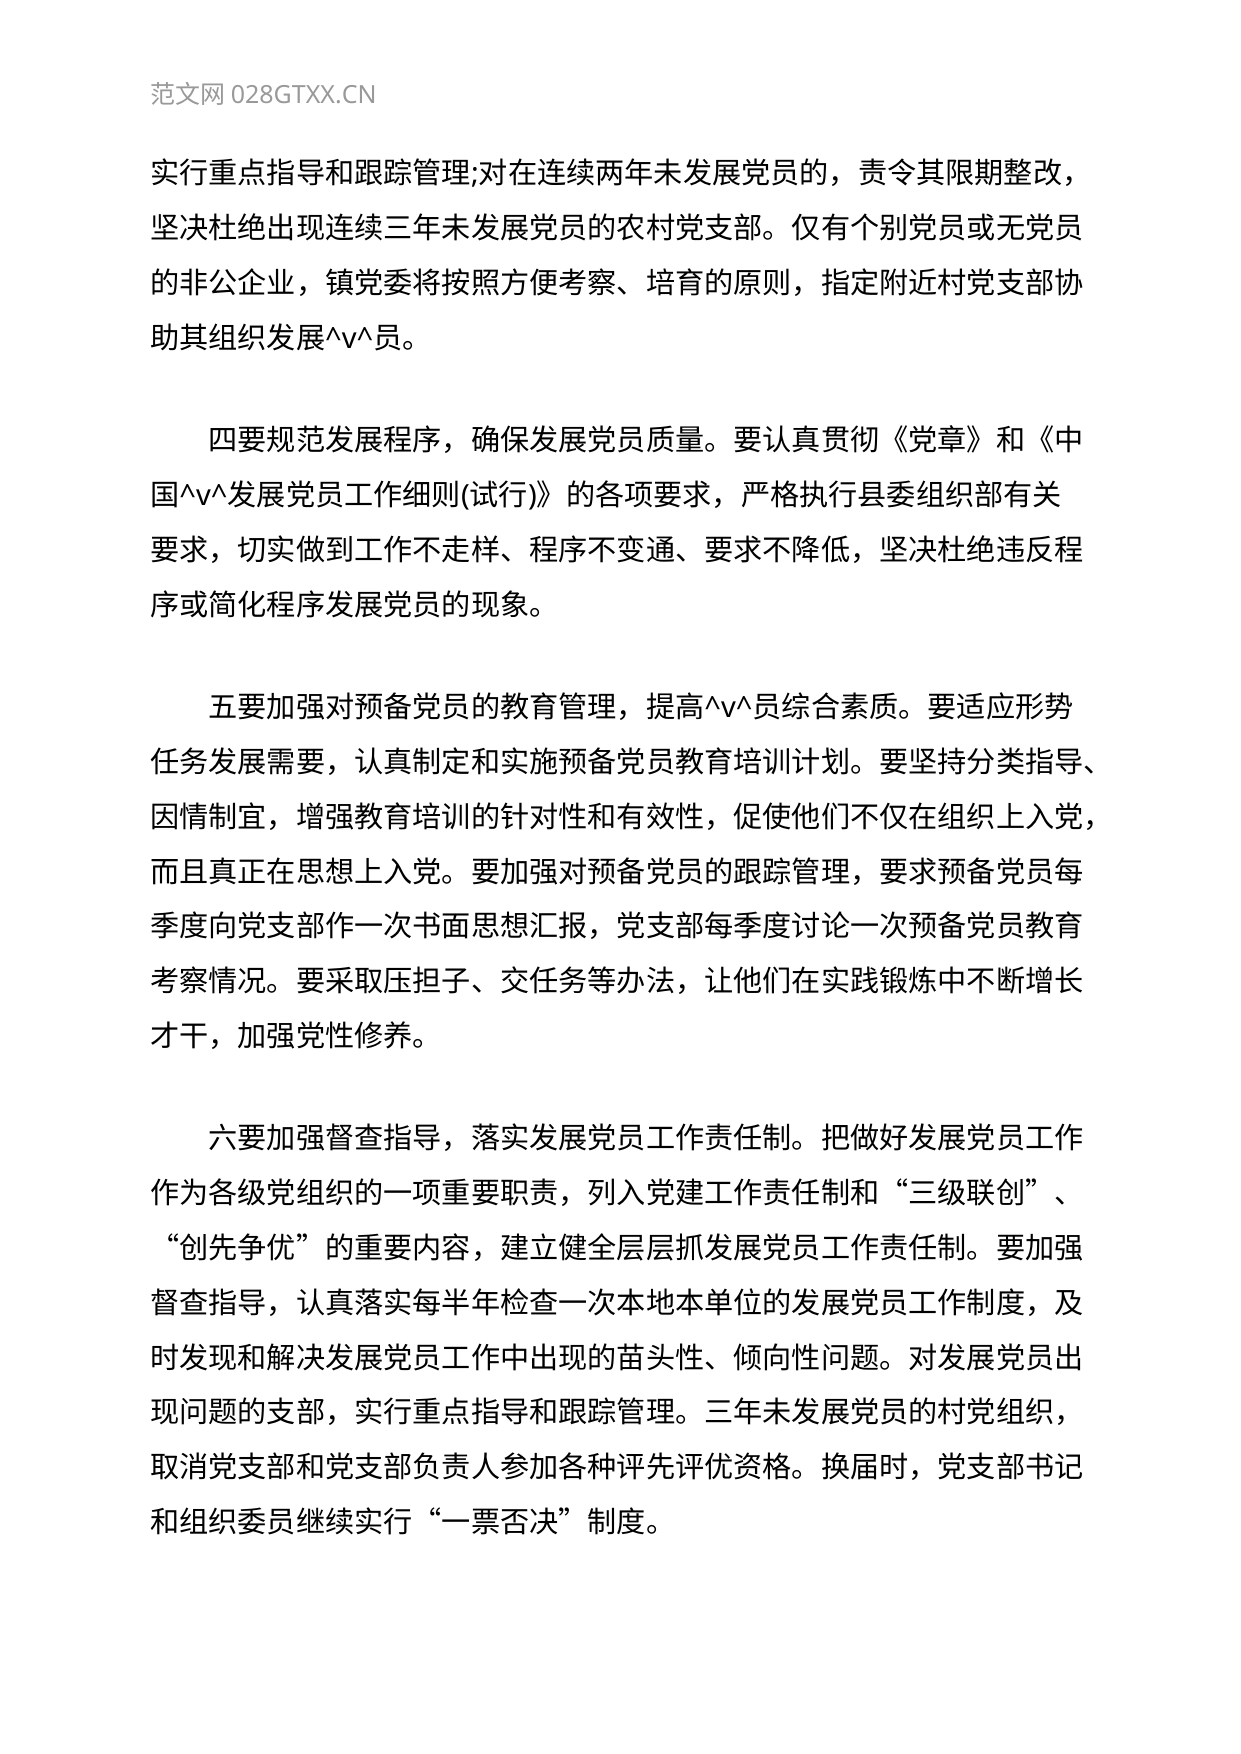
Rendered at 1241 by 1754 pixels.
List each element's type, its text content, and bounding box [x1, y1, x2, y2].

text 四要规范发展程序，确保发展党员质量。要认真贯彻《党章》和《中国^v^发展党员工作细则(试行)》的各项要求，严格执行县委组织部有关要求，切实做到工作不走样、程序不变通、要求不降低，坚决杜绝违反程序或简化程序发展党员的现象。 [150, 417, 1090, 624]
text 五要加强对预备党员的教育管理，提高^v^员综合素质。要适应形势任务发展需要，认真制定和实施预备党员教育培训计划。要坚持分类指导、因情制宜，增强教育培训的针对性和有效性，促使他们不仅在组织上入党，而且真正在思想上入党。要加强对预备党员的跟踪管理，要求预备党员每季度向党支部作一次书面思想汇报，党支部每季度讨论一次预备党员教育考察情况。要采取压担子、交任务等办法，让他们在实践锻炼中不断增长才干，加强党性修养。 [150, 683, 1090, 1055]
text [150, 150, 1090, 357]
text 六要加强督查指导，落实发展党员工作责任制。把做好发展党员工作作为各级党组织的一项重要职责，列入党建工作责任制和“三级联创”、“创先争优”的重要内容，建立健全层层抓发展党员工作责任制。要加强督查指导，认真落实每半年检查一次本地本单位的发展党员工作制度，及时发现和解决发展党员工作中出现的苗头性、倾向性问题。对发展党员出现问题的支部，实行重点指导和跟踪管理。三年未发展党员的村党组织，取消党支部和党支部负责人参加各种评先评优资格。换届时，党支部书记和组织委员继续实行“一票否决”制度。 [150, 1114, 1090, 1541]
